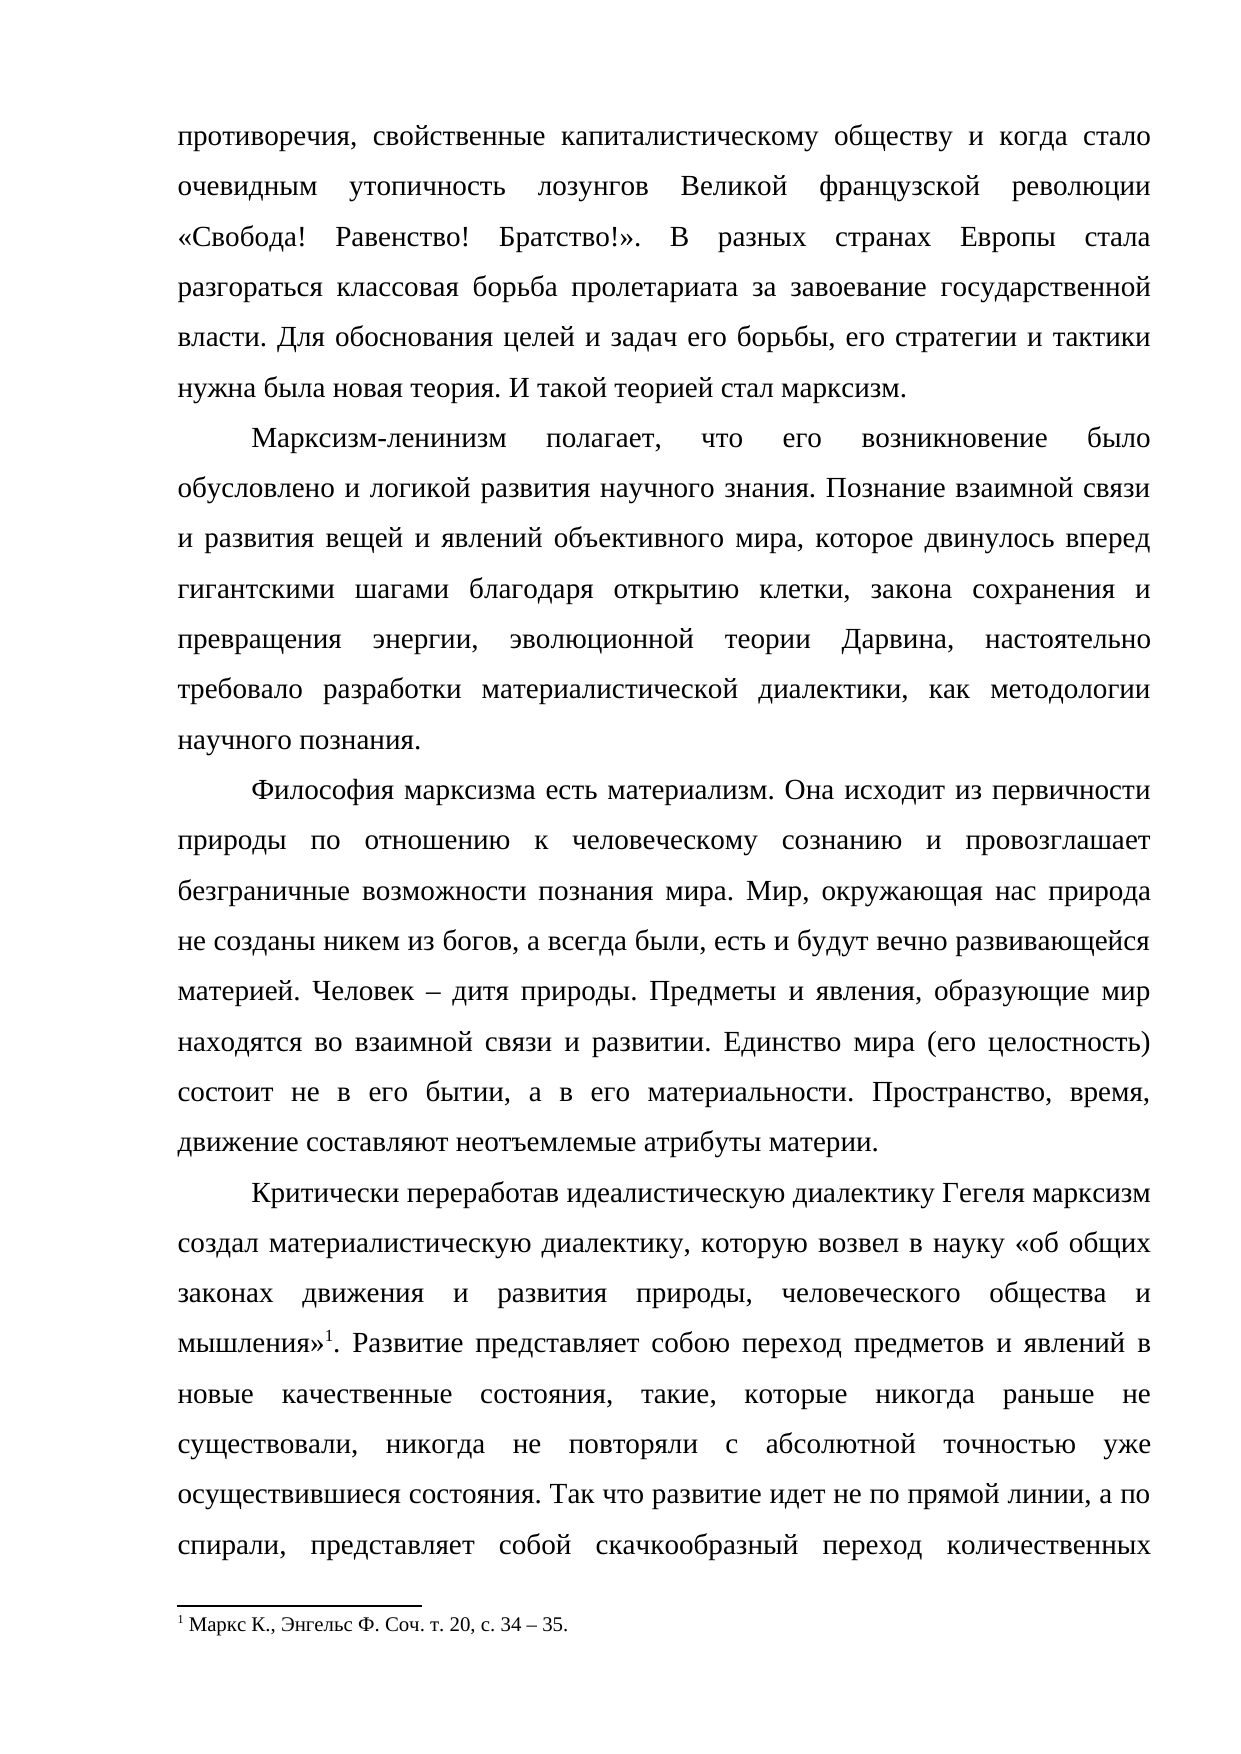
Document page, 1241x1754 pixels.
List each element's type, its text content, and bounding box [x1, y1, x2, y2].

text Марксизм-ленинизм полагает, что его возникновение было обусловлено и логикой развития научного знания. Познание взаимной связи и развития вещей и явлений объективного мира, которое двинулось вперед гигантскими шагами благодаря открытию клетки, закона сохранения и превращения энергии, эволюционной теории Дарвина, настоятельно требовало разработки материалистической диалектики, как методологии научного познания. [177, 420, 1152, 755]
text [177, 1175, 1152, 1560]
text Философия марксизма есть материализм. Она исходит из первичности природы по отношению к человеческому сознанию и провозглашает безграничные возможности познания мира. Мир, окружающая нас природа не созданы никем из богов, а всегда были, есть и будут вечно развивающейся материей. Человек – дитя природы. Предметы и явления, образующие мир находятся во взаимной связи и развитии. Единство мира (его целостность) состоит не в его бытии, а в его материальности. Пространство, время, движение составляют неотъемлемые атрибуты материи. [177, 772, 1152, 1158]
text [177, 118, 1152, 403]
